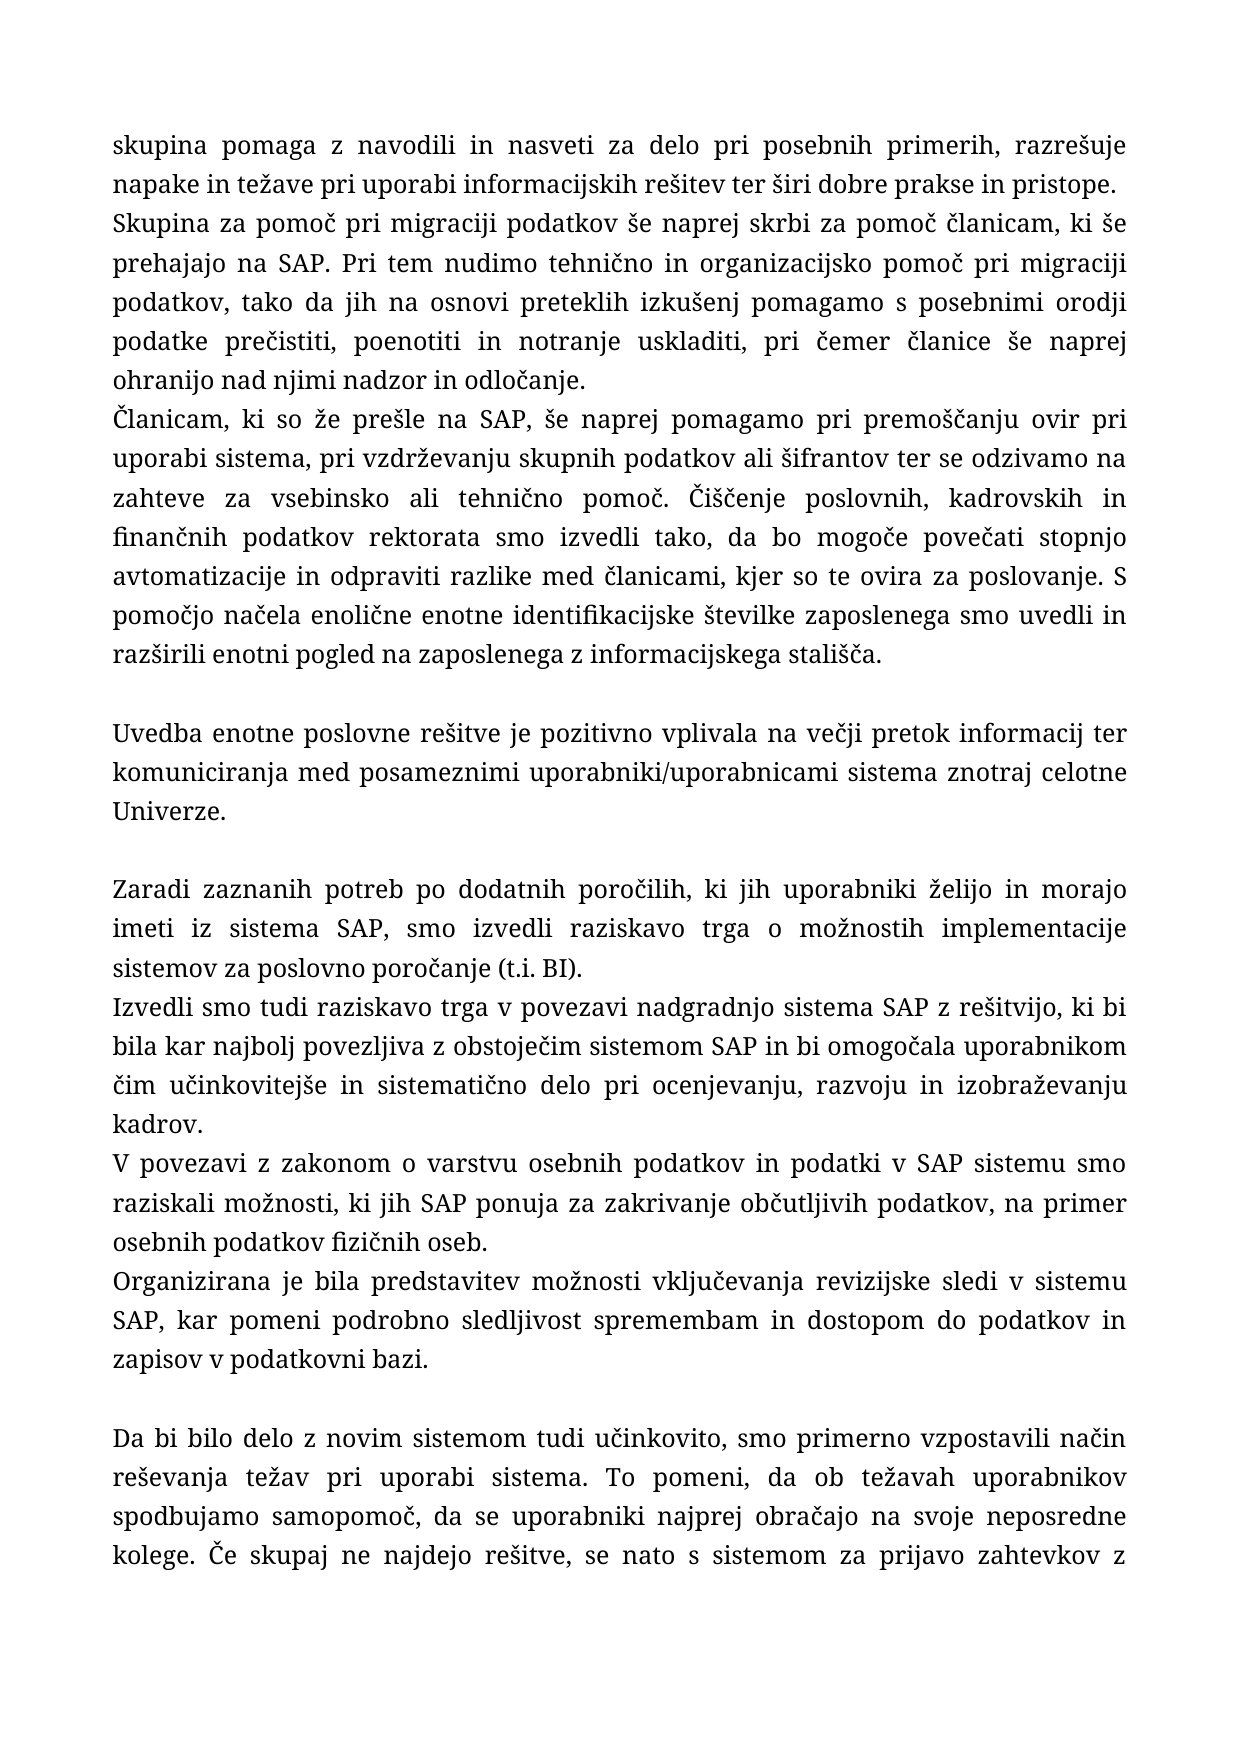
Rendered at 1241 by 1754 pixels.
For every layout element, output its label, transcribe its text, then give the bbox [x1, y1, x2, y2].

text V povezavi z zakonom o varstvu osebnih podatkov in podatki v SAP sistemu smo raziskali možnosti, ki jih SAP ponuja za zakrivanje občutljivih podatkov, na primer osebnih podatkov fizičnih oseb. [112, 1146, 1128, 1258]
text Zaradi zaznanih potreb po dodatnih poročilih, ki jih uporabniki želijo in morajo imeti iz sistema SAP, smo izvedli raziskavo trga o možnostih implementacije sistemov za poslovno poročanje (t.i. BI). [112, 872, 1128, 984]
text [112, 128, 1128, 201]
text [112, 1420, 1128, 1572]
text Organizirana je bila predstavitev možnosti vključevanja revizijske sledi v sistemu SAP, kar pomeni podrobno sledljivost spremembam in dostopom do podatkov in zapisov v podatkovni bazi. [112, 1263, 1128, 1376]
text Članicam, ki so že prešle na SAP, še naprej pomagamo pri premoščanju ovir pri uporabi sistema, pri vzdrževanju skupnih podatkov ali šifrantov ter se odzivamo na zahteve za vsebinsko ali tehnično pomoč. Čiščenje poslovnih, kadrovskih in finančnih podatkov rektorata smo izvedli tako, da bo mogoče povečati stopnjo avtomatizacije in odpraviti razlike med članicami, kjer so te ovira za poslovanje. S pomočjo načela enolične enotne identifikacijske številke zaposlenega smo uvedli in razširili enotni pogled na zaposlenega z informacijskega stališča. [112, 402, 1128, 671]
text Skupina za pomoč pri migraciji podatkov še naprej skrbi za pomoč članicam, ki še prehajajo na SAP. Pri tem nudimo tehnično in organizacijsko pomoč pri migraciji podatkov, tako da jih na osnovi preteklih izkušenj pomagamo s posebnimi orodji podatke prečistiti, poenotiti in notranje uskladiti, pri čemer članice še naprej ohranijo nad njimi nadzor in odločanje. [112, 206, 1128, 397]
text Izvedli smo tudi raziskavo trga v povezavi nadgradnjo sistema SAP z rešitvijo, ki bi bila kar najbolj povezljiva z obstoječim sistemom SAP in bi omogočala uporabnikom čim učinkovitejše in sistematično delo pri ocenjevanju, razvoju in izobraževanju kadrov. [112, 989, 1128, 1141]
text Uvedba enotne poslovne rešitve je pozitivno vplivala na večji pretok informacij ter komuniciranja med posameznimi uporabniki/uporabnicami sistema znotraj celotne Univerze. [112, 715, 1128, 828]
